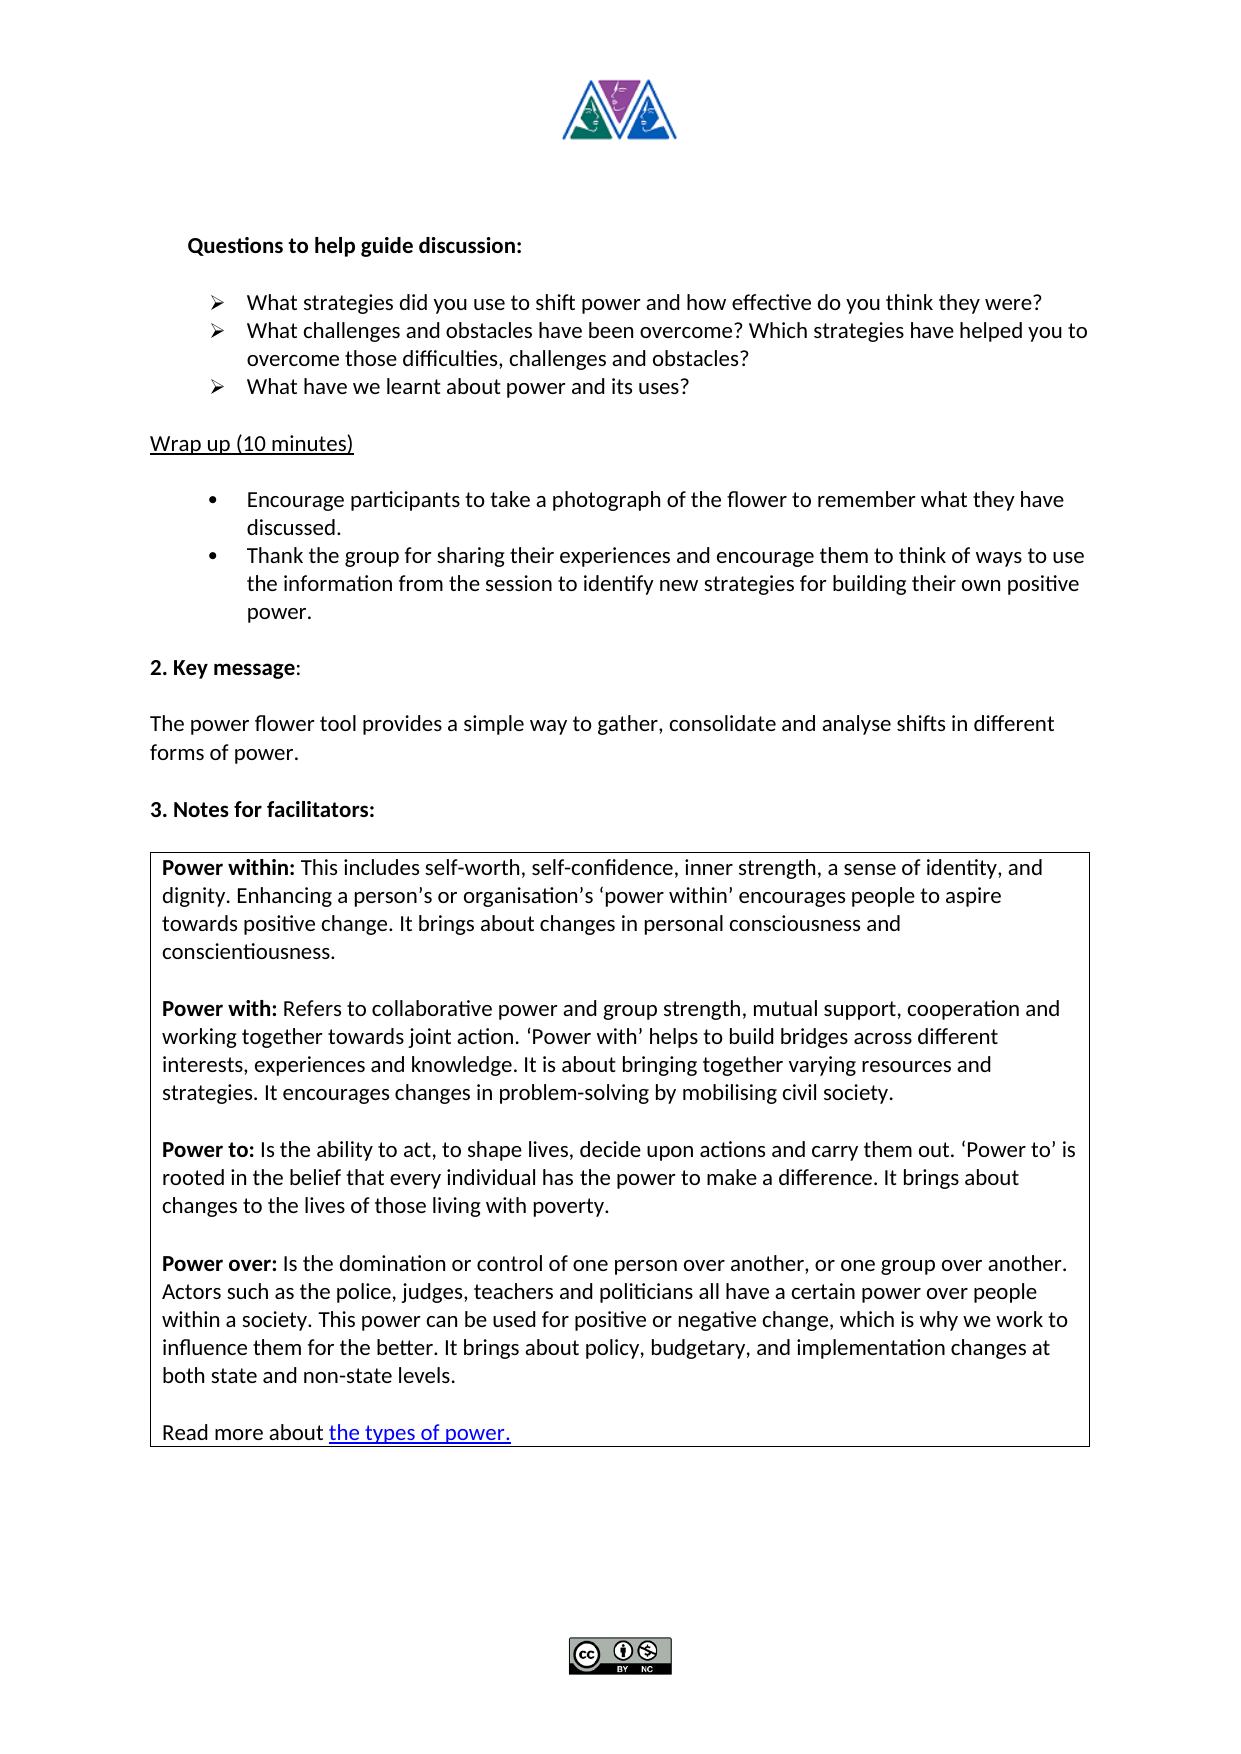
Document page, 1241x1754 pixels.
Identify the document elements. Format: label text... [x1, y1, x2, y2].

list What challenges and obstacles have been overcome? Which strategies have helped you to overcome those difficulties, challenges and obstacles? [209, 316, 1090, 372]
text Wrap up (10 minutes) [150, 429, 1090, 457]
picture [557, 73, 683, 145]
list What strategies did you use to shift power and how effective do you think they were? [209, 288, 1090, 316]
list Thank the group for sharing their experiences and encourage them to think of ways to use the information from the session to identify new strategies for building their own positive power. [209, 541, 1090, 626]
text 3. Notes for facilitators: [150, 795, 1090, 823]
list What have we learnt about power and its uses? [209, 372, 1090, 400]
text The power flower tool provides a simple way to gather, consolidate and analyse shifts in different forms of power. [150, 709, 1090, 766]
table_header Power within: This includes self-worth, self-confidence, inner strength, a sense of identity, and dignity. Enhancing a person’s or organisation’s ‘power within’ encourages people to aspire towards positive change. It brings about changes in personal consciousness and conscientiousness. Power with: Refers to collaborative power and group strength, mutual support, cooperation and working together towards joint action. ‘Power with’ helps to build bridges across different interests, experiences and knowledge. It is about bringing together varying resources and strategies. It encourages changes in problem-solving by mobilising civil society. Power to: Is the ability to act, to shape lives, decide upon actions and carry them out. ‘Power to’ is rooted in the belief that every individual has the power to make a difference. It brings about changes to the lives of those living with poverty. Power over: Is the domination or control of one person over another, or one group over another. Actors such as the police, judges, teachers and politicians all have a certain power over people within a society. This power can be used for positive or negative change, which is why we work to influence them for the better. It brings about policy, budgetary, and implementation changes at both state and non-state levels. Read more about the types of power. [151, 853, 1089, 1446]
text Questions to help guide discussion: [187, 231, 1090, 259]
text 2. Key message: [150, 653, 1090, 682]
picture [563, 1632, 677, 1681]
list Encourage participants to take a photograph of the flower to remember what they have discussed. [209, 485, 1090, 541]
